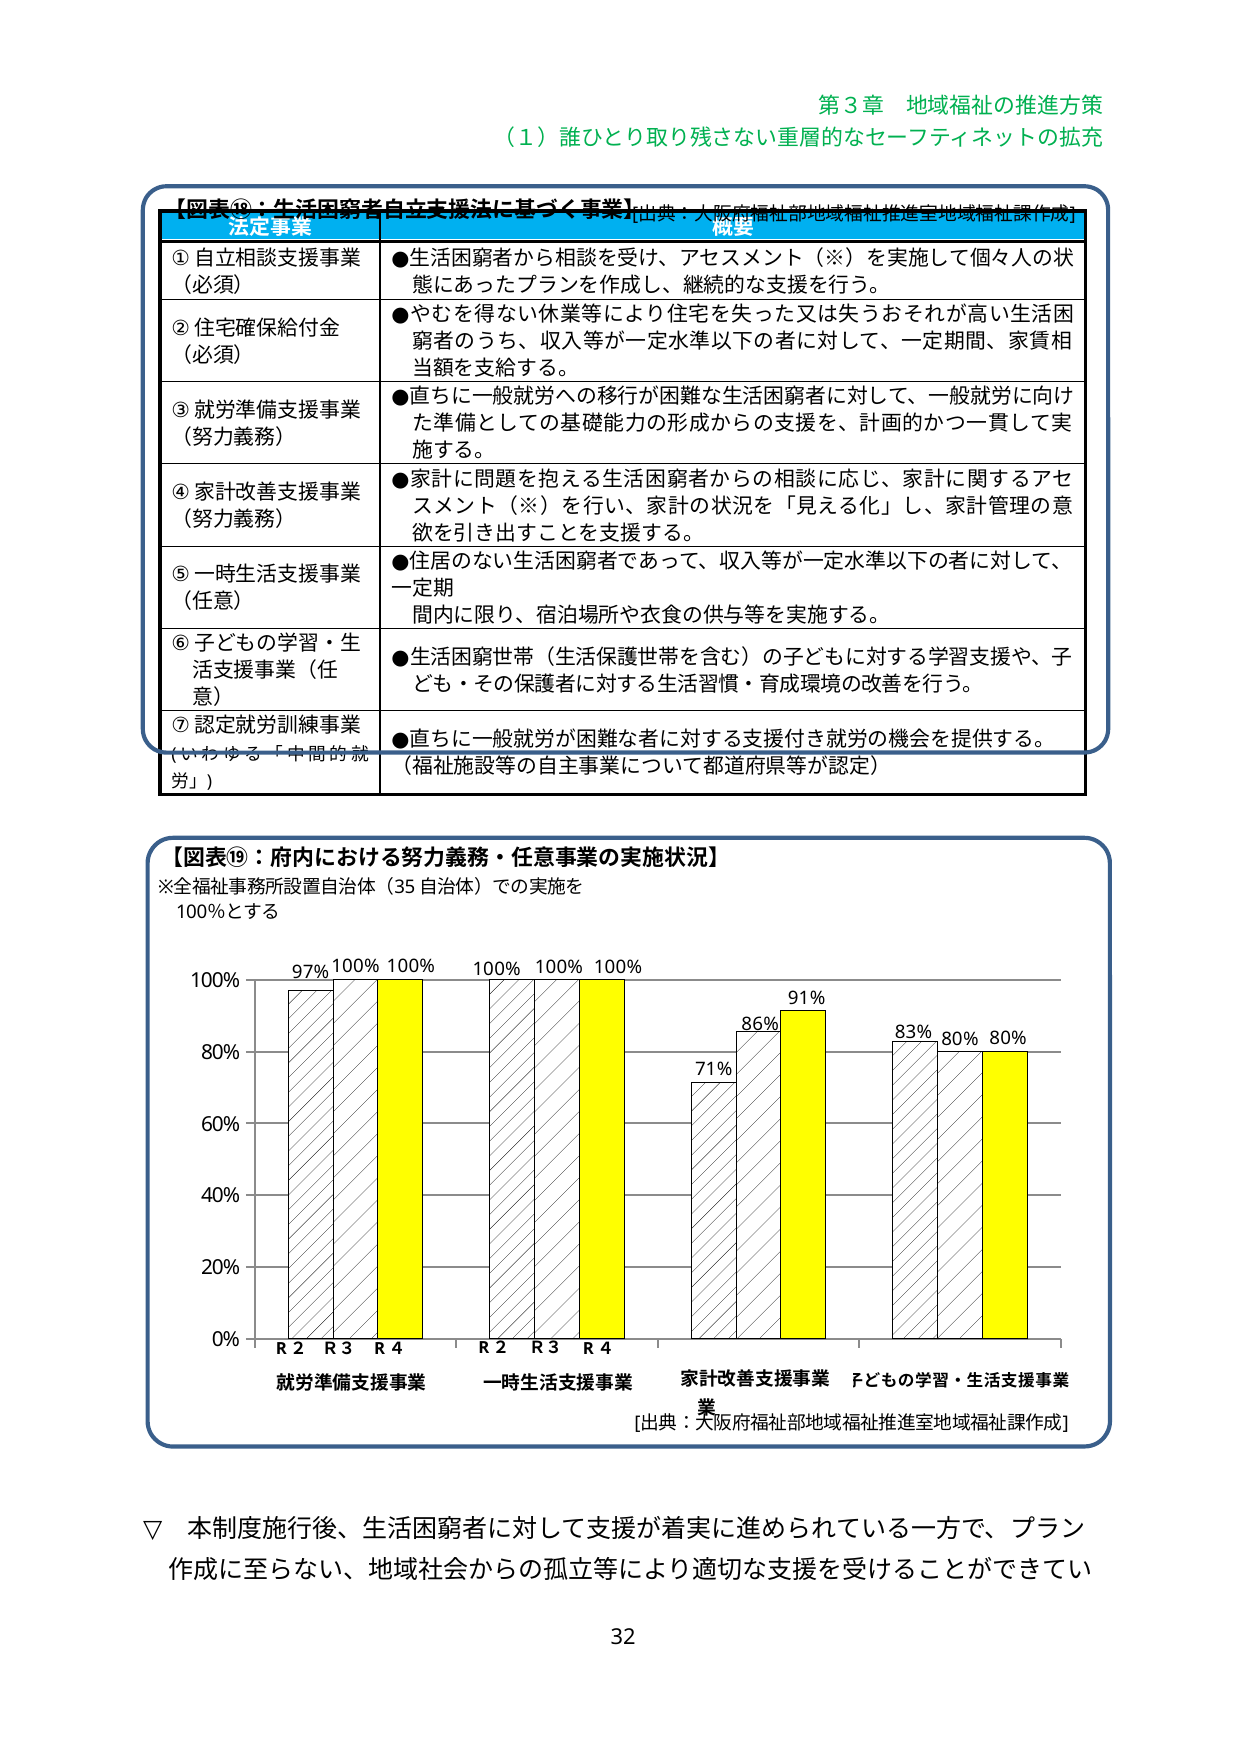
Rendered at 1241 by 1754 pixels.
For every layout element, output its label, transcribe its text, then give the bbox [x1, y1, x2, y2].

table_cell ③就労準備支援事業 （努力義務） [162, 382, 379, 463]
table_cell ⑤一時生活支援事業 （任意） [162, 547, 379, 628]
table_header 法定事業 [162, 213, 379, 239]
table_cell ●直ちに一般就労が困難な者に対する支援付き就労の機会を提供する。 （福祉施設等の自主事業について都道府県等が認定） [381, 755, 1084, 792]
table_cell ●直ちに一般就労が困難な者に対する支援付き就労の機会を提供する。 （福祉施設等の自主事業について都道府県等が認定） [381, 711, 1084, 750]
table_cell ●生活困窮者から相談を受け、アセスメント（※）を実施して個々人の状態にあったプランを作成し、継続的な支援を行う。 [381, 243, 1084, 299]
table_cell ⑦認定就労訓練事業 (いわゆる「中間的就労」) [162, 755, 379, 792]
table_cell ●住居のない生活困窮者であって、収入等が一定水準以下の者に対して、一定期 間内に限り、宿泊場所や衣食の供与等を実施する。 [381, 547, 1084, 628]
table_cell ⑥子どもの学習・生活支援事業（任意） [162, 629, 379, 710]
table_cell ●生活困窮世帯（生活保護世帯を含む）の子どもに対する学習支援や、子ども・その保護者に対する生活習慣・育成環境の改善を行う。 [381, 629, 1084, 710]
table_cell ●やむを得ない休業等により住宅を失った又は失うおそれが高い生活困窮者のうち、収入等が一定水準以下の者に対して、一定期間、家賃相当額を支給する。 [381, 300, 1084, 381]
table_cell ④家計改善支援事業 （努力義務） [162, 464, 379, 546]
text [143, 1504, 1103, 1587]
table_cell ①自立相談支援事業 （必須） [162, 243, 379, 299]
table_header 概要 [381, 213, 1084, 239]
table_cell ②住宅確保給付金 （必須） [162, 300, 379, 381]
table_cell ●家計に問題を抱える生活困窮者からの相談に応じ、家計に関するアセスメント（※）を行い、家計の状況を「見える化」し、家計管理の意欲を引き出すことを支援する。 [381, 464, 1084, 546]
table_cell ●直ちに一般就労への移行が困難な生活困窮者に対して、一般就労に向けた準備としての基礎能力の形成からの支援を、計画的かつ一貫して実施する。 [381, 382, 1084, 463]
table_cell ⑦認定就労訓練事業 (いわゆる「中間的就労」) [162, 711, 379, 750]
